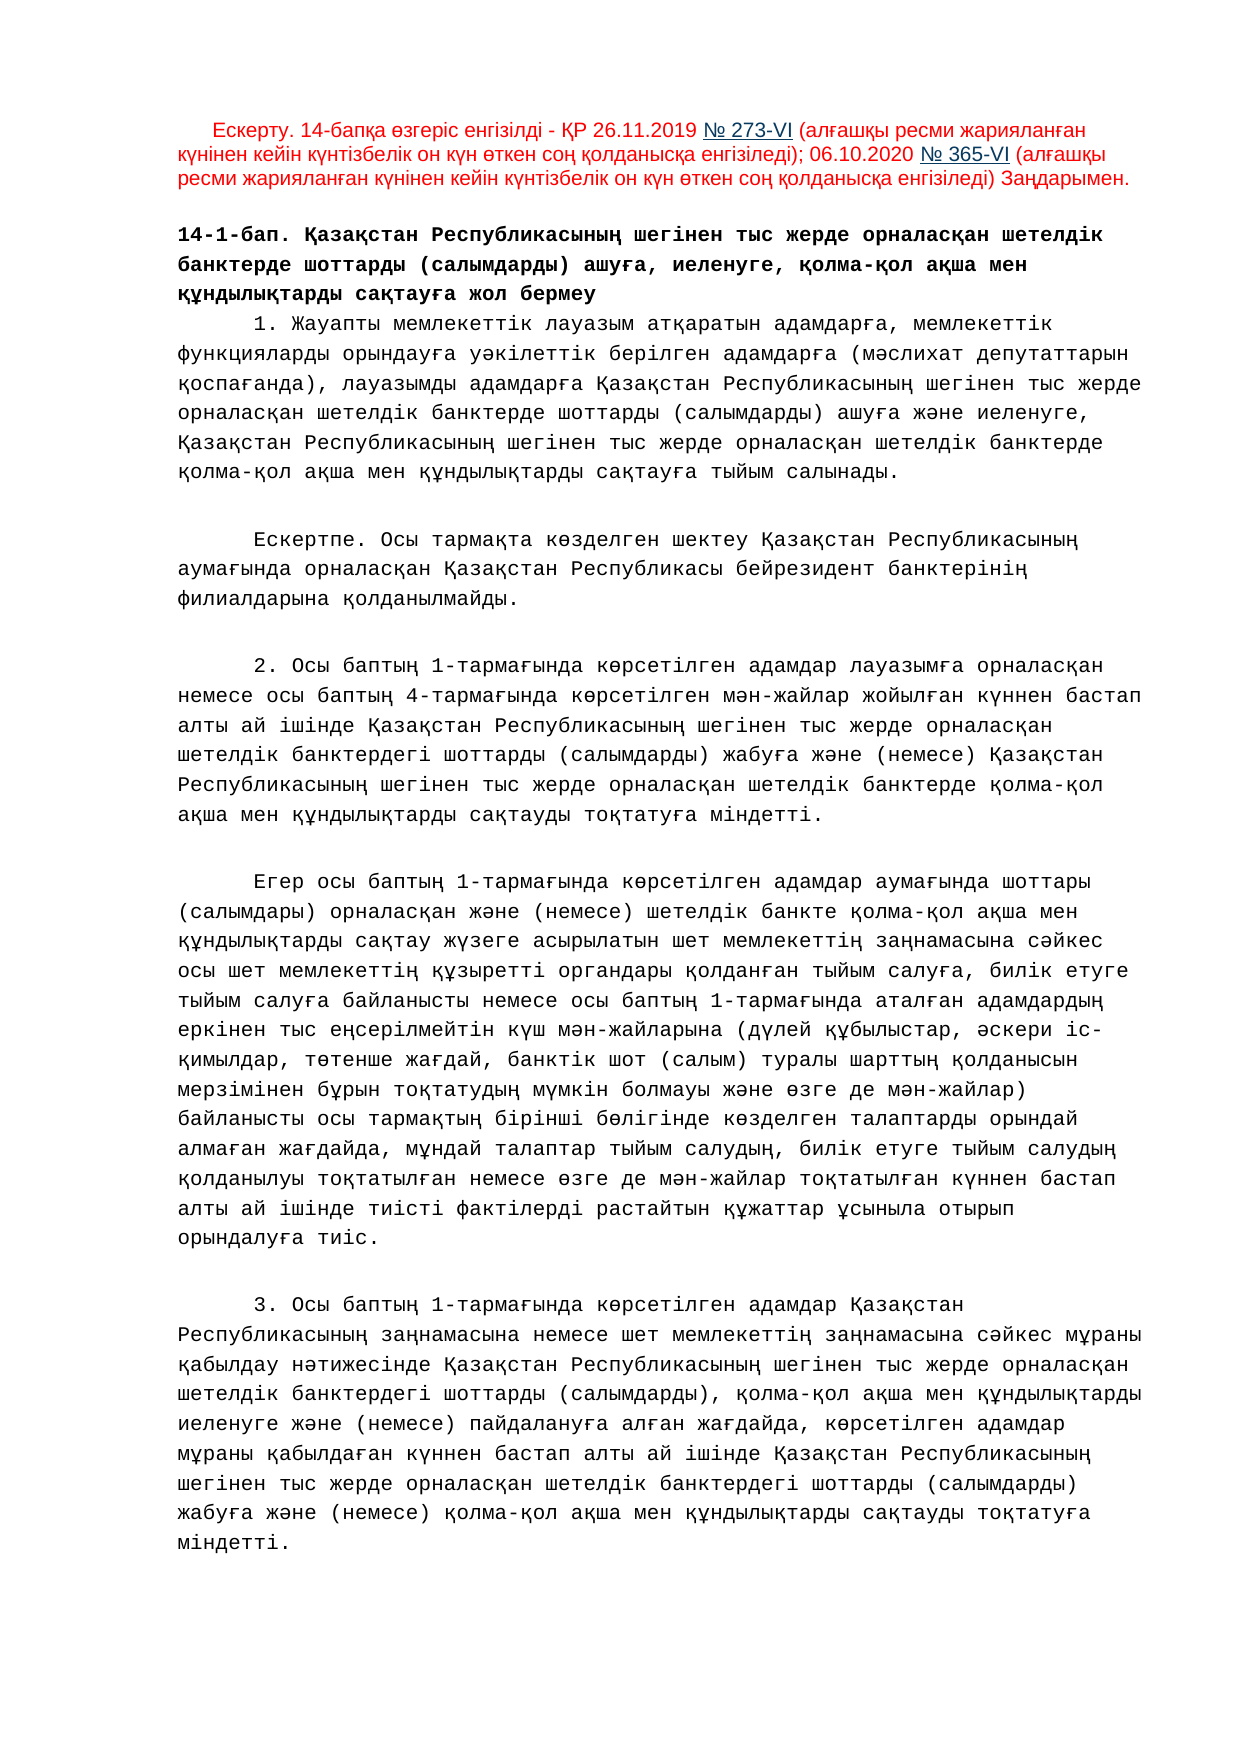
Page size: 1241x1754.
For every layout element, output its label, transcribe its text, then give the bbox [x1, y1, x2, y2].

text Ескерту. 14-бапқа өзгеріс енгізілді - ҚР 26.11.2019 № 273-VI (алғашқы ресми жарияланған күнінен кейін күнтізбелік он күн өткен соң қолданысқа енгізіледі); 06.10.2020 № 365-VI (алғашқы ресми жарияланған күнінен кейін күнтізбелік он күн өткен соң қолданысқа енгізіледі) Заңдарымен. [177, 118, 1152, 218]
text 1. Жауапты мемлекеттік лауазым атқаратын адамдарға, мемлекеттік функцияларды орындауға уәкілеттік берілген адамдарға (мәслихат депутаттарын қоспағанда), лауазымды адамдарға Қазақстан Республикасының шегінен тыс жерде орналасқан шетелдік банктерде шоттарды (салымдарды) ашуға және иеленуге, Қазақстан Республикасының шегінен тыс жерде орналасқан шетелдік банктерде қолма-қол ақша мен құндылықтарды сақтауға тыйым салынады. [177, 307, 1152, 485]
text 14-1-бап. Қазақстан Республикасының шегінен тыс жерде орналасқан шетелдік банктерде шоттарды (салымдарды) ашуға, иеленуге, қолма-қол ақша мен құндылықтарды сақтауға жол бермеу [177, 218, 1152, 307]
text 3. Осы баптың 1-тармағында көрсетілген адамдар Қазақстан Республикасының заңнамасына немесе шет мемлекеттің заңнамасына сәйкес мұраны қабылдау нәтижесінде Қазақстан Республикасының шегінен тыс жерде орналасқан шетелдік банктердегі шоттарды (салымдарды), қолма-қол ақша мен құндылықтарды иеленуге және (немесе) пайдалануға алған жағдайда, көрсетілген адамдар мұраны қабылдаған күннен бастап алты ай ішінде Қазақстан Республикасының шегінен тыс жерде орналасқан шетелдік банктердегі шоттарды (салымдарды) жабуға және (немесе) қолма-қол ақша мен құндылықтарды сақтауды тоқтатуға міндетті. [177, 1288, 1152, 1556]
text Ескертпе. Осы тармақта көзделген шектеу Қазақстан Республикасының аумағында орналасқан Қазақстан Республикасы бейрезидент банктерінің филиалдарына қолданылмайды. [177, 523, 1152, 612]
text Егер осы баптың 1-тармағында көрсетілген адамдар аумағында шоттары (салымдары) орналасқан және (немесе) шетелдік банкте қолма-қол ақша мен құндылықтарды сақтау жүзеге асырылатын шет мемлекеттің заңнамасына сәйкес осы шет мемлекеттің құзыретті органдары қолданған тыйым салуға, билік етуге тыйым салуға байланысты немесе осы баптың 1-тармағында аталған адамдардың еркінен тыс еңсерілмейтін күш мән-жайларына (дүлей құбылыстар, әскери іс-қимылдар, төтенше жағдай, банктік шот (салым) туралы шарттың қолданысын мерзімінен бұрын тоқтатудың мүмкін болмауы және өзге де мән-жайлар) байланысты осы тармақтың бірінші бөлігінде көзделген талаптарды орындай алмаған жағдайда, мұндай талаптар тыйым салудың, билік етуге тыйым салудың қолданылуы тоқтатылған немесе өзге де мән-жайлар тоқтатылған күннен бастап алты ай ішінде тиісті фактілерді растайтын құжаттар ұсыныла отырып орындалуға тиіс. [177, 865, 1152, 1251]
text 2. Осы баптың 1-тармағында көрсетілген адамдар лауазымға орналасқан немесе осы баптың 4-тармағында көрсетілген мән-жайлар жойылған күннен бастап алты ай ішінде Қазақстан Республикасының шегінен тыс жерде орналасқан шетелдік банктердегі шоттарды (салымдарды) жабуға және (немесе) Қазақстан Республикасының шегінен тыс жерде орналасқан шетелдік банктерде қолма-қол ақша мен құндылықтарды сақтауды тоқтатуға міндетті. [177, 649, 1152, 827]
